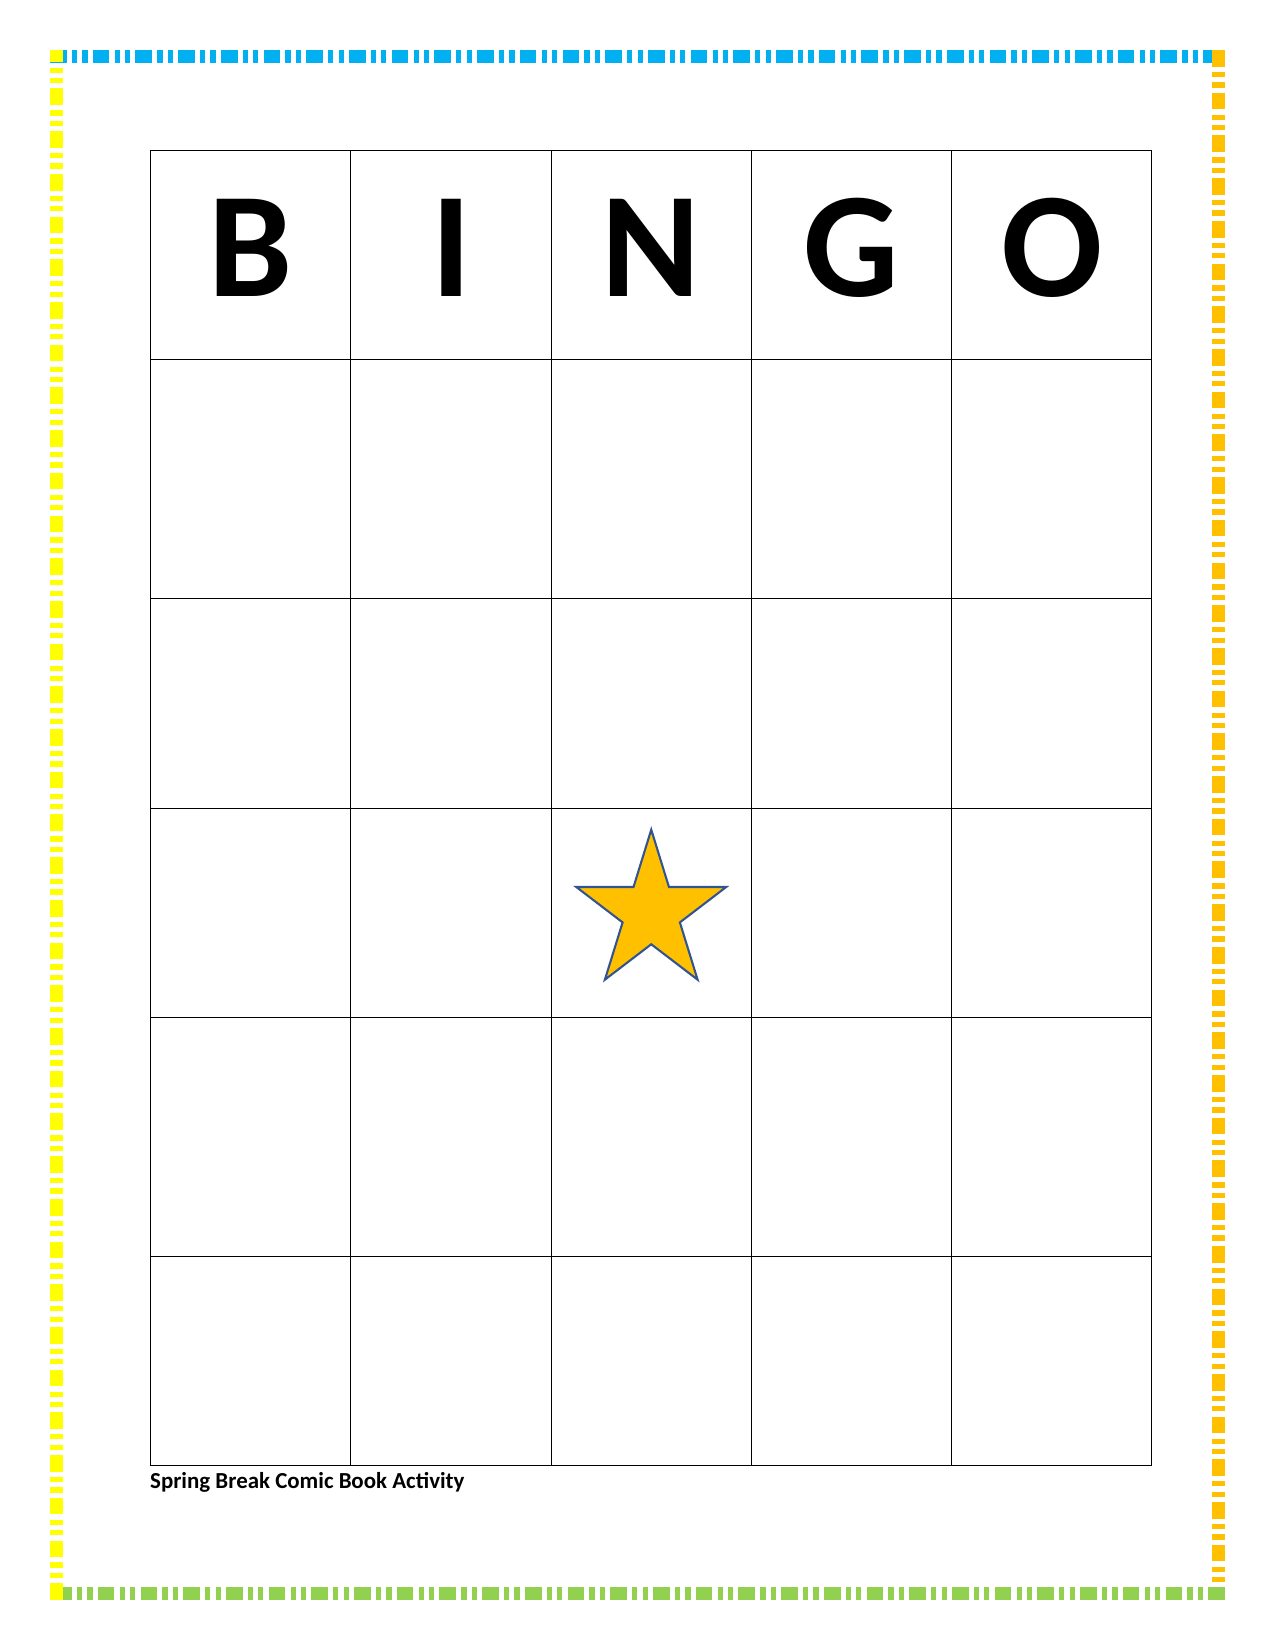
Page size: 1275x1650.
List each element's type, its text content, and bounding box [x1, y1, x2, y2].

table_cell [351, 1257, 551, 1465]
table_cell [351, 360, 551, 598]
table_cell [552, 599, 751, 807]
table_header B [151, 151, 350, 359]
table_cell [151, 1257, 350, 1465]
table_cell [151, 360, 350, 598]
text Spring Break Comic Book Activity [150, 1466, 1125, 1494]
table_cell [752, 599, 951, 807]
table_cell [351, 809, 551, 1017]
table_header I [351, 151, 551, 359]
table_cell [952, 809, 1151, 1017]
table_cell [552, 1018, 751, 1256]
table_cell [151, 1018, 350, 1256]
table_cell [752, 360, 951, 598]
table_cell [552, 360, 751, 598]
table_header O [952, 151, 1151, 359]
table_cell [151, 599, 350, 807]
table_cell [952, 1257, 1151, 1465]
table_cell [952, 360, 1151, 598]
table_cell [552, 809, 751, 1017]
table_cell [351, 1018, 551, 1256]
table_cell [752, 1257, 951, 1465]
table_header G [752, 151, 951, 359]
table_cell [752, 1018, 951, 1256]
table_cell [752, 809, 951, 1017]
table_cell [952, 599, 1151, 807]
table_cell [952, 1018, 1151, 1256]
table_header N [552, 151, 751, 359]
table_cell [151, 809, 350, 1017]
table_cell [552, 1257, 751, 1465]
table_cell [351, 599, 551, 807]
